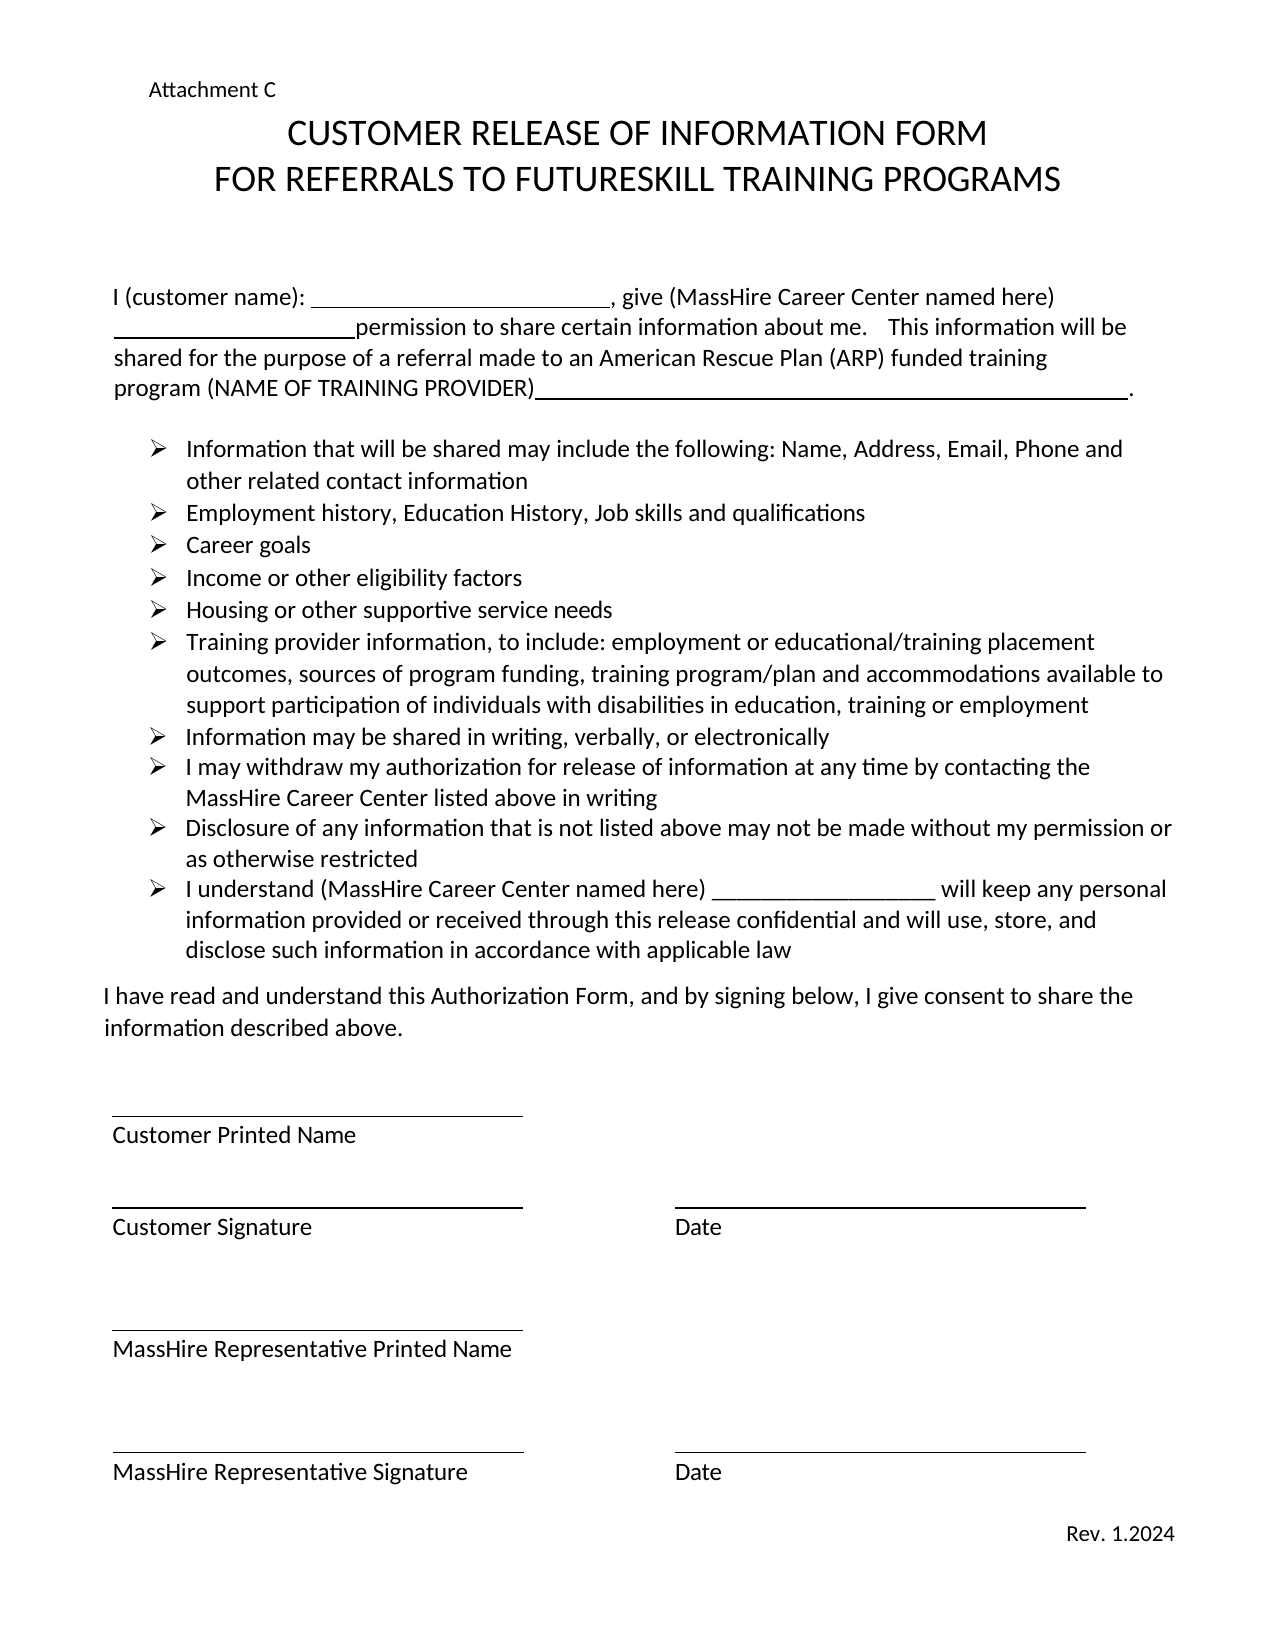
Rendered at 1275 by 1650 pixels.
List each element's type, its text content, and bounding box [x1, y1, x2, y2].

title FOR REFERRALS TO FUTURESKILL TRAINING PROGRAMS [100, 155, 1175, 201]
list Housing or other supportive service needs [148, 594, 1175, 624]
list Income or other eligibility factors [148, 562, 1175, 592]
text MassHire Representative Printed Name [112, 1330, 1175, 1364]
list Training provider information, to include: employment or educational/training placement outcomes, sources of program funding, training program/plan and accommodations available to support participation of individuals with disabilities in education, training or employment [148, 627, 1163, 720]
list I understand (MassHire Career Center named here) __________________ will keep any personal information provided or received through this release confidential and will use, store, and disclose such information in accordance with applicable law [148, 873, 1175, 965]
list Information that will be shared may include the following: Name, Address, Email, Phone and other related contact information [148, 433, 1124, 496]
text Customer Signature Date [112, 1208, 1175, 1242]
list Information may be shared in writing, verbally, or electronically [148, 721, 1175, 751]
list Employment history, Education History, Job skills and qualifications [148, 497, 1175, 528]
text I have read and understand this Authorization Form, and by signing below, I give consent to share the information described above. [103, 980, 1175, 1042]
text MassHire Representative Signature Date [112, 1452, 1175, 1486]
title CUSTOMER RELEASE OF INFORMATION FORM [100, 109, 1175, 155]
list Attachment C [148, 75, 1175, 103]
text I (customer name): , give (MassHire Career Center named here) [112, 281, 1175, 311]
list Disclosure of any information that is not listed above may not be made without my permission or as otherwise restricted [148, 812, 1175, 873]
text permission to share certain information about me. This information will be shared for the purpose of a referral made to an American Rescue Plan (ARP) funded training program (NAME OF TRAINING PROVIDER) . [113, 311, 1140, 403]
list Career goals [148, 529, 1175, 560]
list I may withdraw my authorization for release of information at any time by contacting the MassHire Career Center listed above in writing [148, 751, 1175, 812]
text Customer Printed Name [112, 1116, 1175, 1150]
